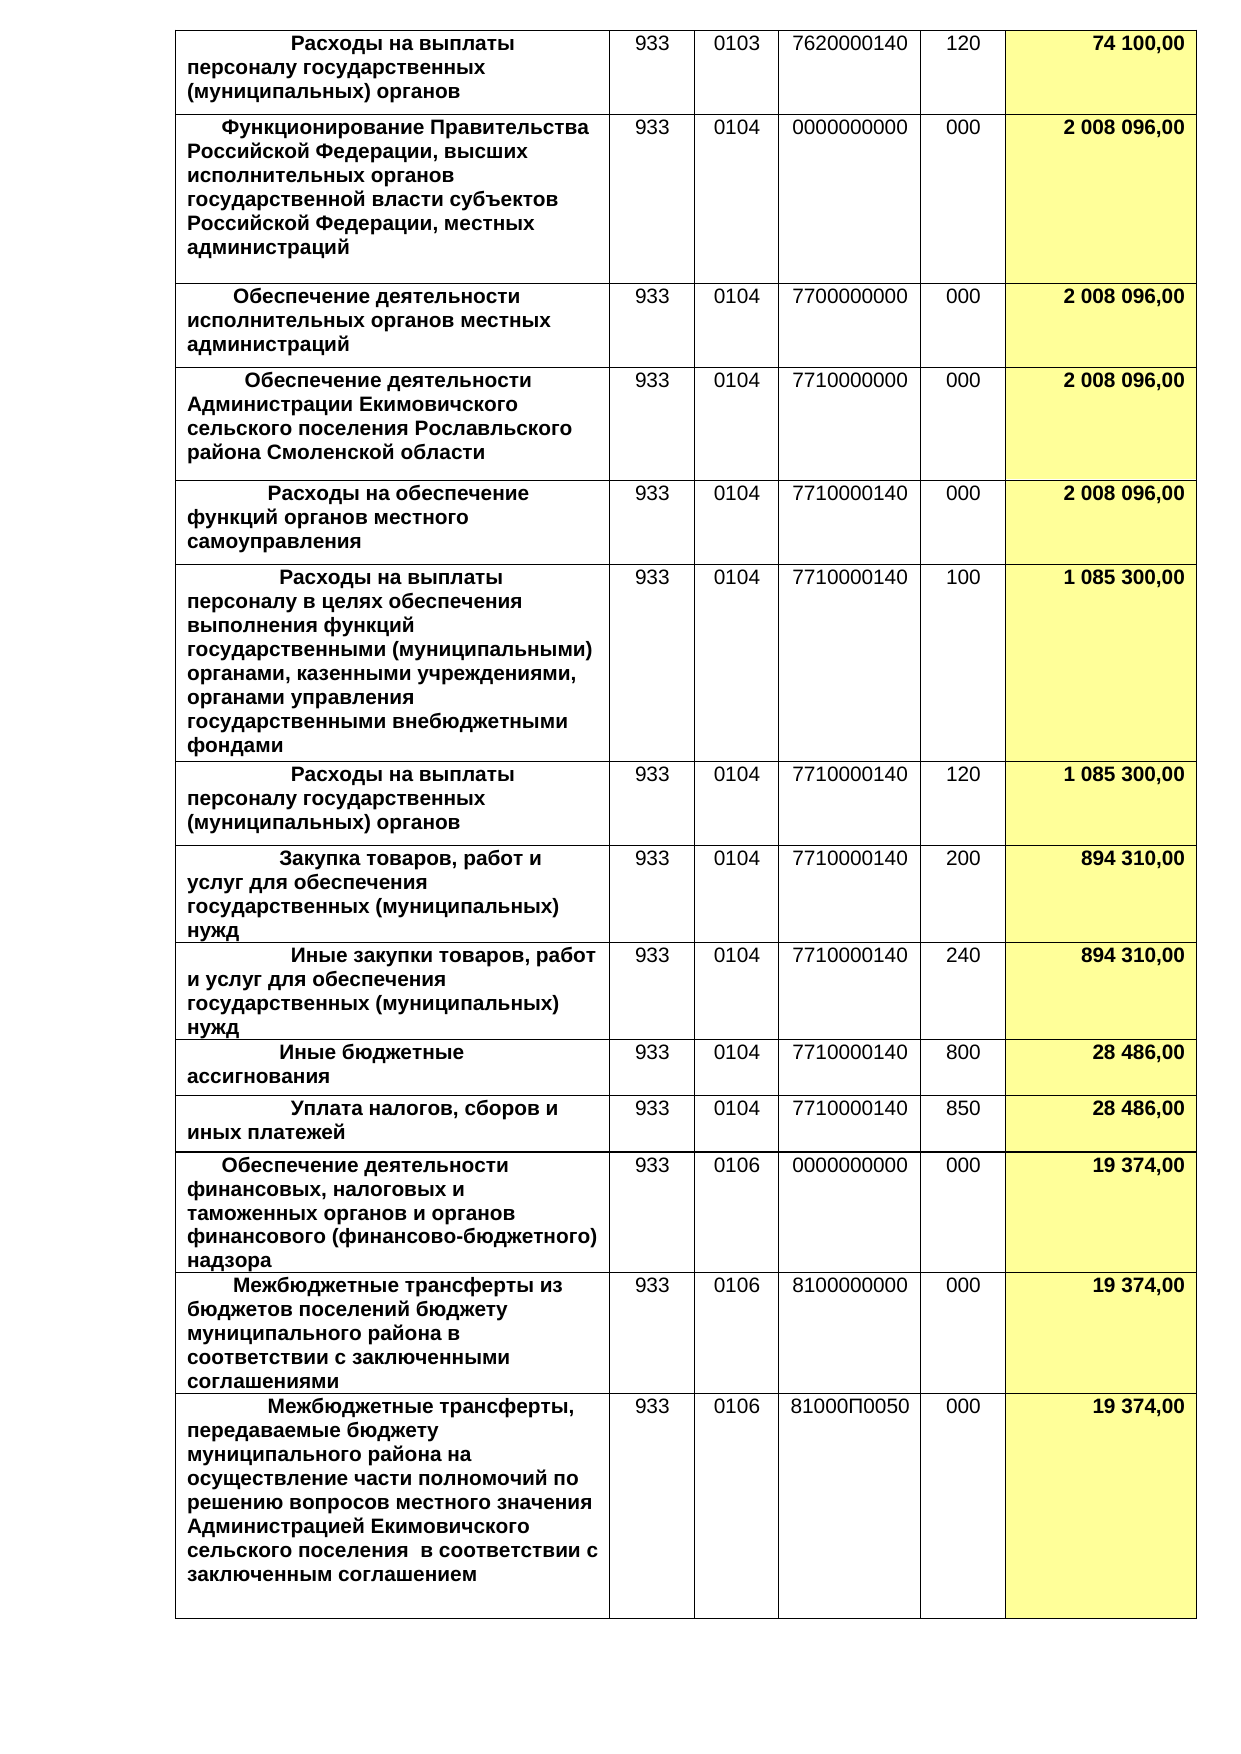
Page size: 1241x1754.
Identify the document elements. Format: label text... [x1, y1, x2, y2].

table_cell 000 [921, 481, 1005, 564]
table_cell 933 [610, 943, 694, 1039]
table_cell 933 [610, 1394, 694, 1618]
table_cell 7710000140 [779, 846, 920, 942]
table_cell Уплата налогов, сборов и иных платежей [176, 1096, 609, 1151]
table_cell Межбюджетные трансферты из бюджетов поселений бюджету муниципального района в соответствии с заключенными соглашениями [176, 1273, 609, 1393]
table_cell 0106 [695, 1273, 778, 1393]
table_cell 0104 [695, 115, 778, 283]
table_cell 81000П0050 [779, 1394, 920, 1618]
table_cell 933 [610, 31, 694, 114]
table_cell 850 [921, 1096, 1005, 1151]
table_cell 0000000000 [779, 1153, 920, 1272]
table_cell 000 [921, 1394, 1005, 1618]
table_cell 2 008 096,00 [1006, 284, 1196, 367]
table_cell 7710000140 [779, 1096, 920, 1151]
table_cell 7700000000 [779, 284, 920, 367]
table_cell 0104 [695, 481, 778, 564]
table_cell Межбюджетные трансферты, передаваемые бюджету муниципального района на осуществление части полномочий по решению вопросов местного значения Администрацией Екимовичского сельского поселения в соответствии с заключенным соглашением [176, 1394, 609, 1618]
table_cell 933 [610, 1273, 694, 1393]
table_cell 000 [921, 284, 1005, 367]
table_cell Обеспечение деятельности исполнительных органов местных администраций [176, 284, 609, 367]
table_cell 28 486,00 [1006, 1096, 1196, 1151]
table_cell 0104 [695, 1096, 778, 1151]
table_cell Иные бюджетные ассигнования [176, 1040, 609, 1095]
table_cell 240 [921, 943, 1005, 1039]
table_cell 7620000140 [779, 31, 920, 114]
table_cell 0104 [695, 1040, 778, 1095]
table_cell Иные закупки товаров, работ и услуг для обеспечения государственных (муниципальных) нужд [176, 943, 609, 1039]
table_cell 0104 [695, 846, 778, 942]
table_cell 933 [610, 762, 694, 845]
table_cell Обеспечение деятельности финансовых, налоговых и таможенных органов и органов финансового (финансово-бюджетного) надзора [176, 1153, 609, 1272]
table_cell 894 310,00 [1006, 846, 1196, 942]
table_cell 894 310,00 [1006, 943, 1196, 1039]
table_cell 19 374,00 [1006, 1153, 1196, 1272]
table_cell 8100000000 [779, 1273, 920, 1393]
table_cell Расходы на выплаты персоналу в целях обеспечения выполнения функций государственными (муниципальными) органами, казенными учреждениями, органами управления государственными внебюджетными фондами [176, 565, 609, 761]
table_cell 19 374,00 [1006, 1394, 1196, 1618]
table_cell 933 [610, 284, 694, 367]
table_cell 933 [610, 115, 694, 283]
table_cell 933 [610, 481, 694, 564]
table_cell 000 [921, 1273, 1005, 1393]
table_cell 000 [921, 368, 1005, 479]
table_cell Расходы на выплаты персоналу государственных (муниципальных) органов [176, 31, 609, 114]
table_cell 120 [921, 762, 1005, 845]
table_cell 933 [610, 1040, 694, 1095]
table_cell 0104 [695, 284, 778, 367]
table_cell 7710000140 [779, 1040, 920, 1095]
table_cell Расходы на обеспечение функций органов местного самоуправления [176, 481, 609, 564]
table_cell 0106 [695, 1153, 778, 1272]
table_cell 0104 [695, 943, 778, 1039]
table_cell 000 [921, 1153, 1005, 1272]
table_cell 0104 [695, 368, 778, 479]
table_cell 1 085 300,00 [1006, 565, 1196, 761]
table_cell 933 [610, 565, 694, 761]
table_cell 0104 [695, 762, 778, 845]
table_cell 74 100,00 [1006, 31, 1196, 114]
table_cell Закупка товаров, работ и услуг для обеспечения государственных (муниципальных) нужд [176, 846, 609, 942]
table_cell 7710000000 [779, 368, 920, 479]
table_cell 7710000140 [779, 565, 920, 761]
table_cell 933 [610, 846, 694, 942]
table_cell 120 [921, 31, 1005, 114]
table_cell Обеспечение деятельности Администрации Екимовичского сельского поселения Рославльского района Смоленской области [176, 368, 609, 479]
table_cell 100 [921, 565, 1005, 761]
table_cell 0000000000 [779, 115, 920, 283]
table_cell 7710000140 [779, 762, 920, 845]
table_cell 933 [610, 1096, 694, 1151]
table_cell 200 [921, 846, 1005, 942]
table_cell Функционирование Правительства Российской Федерации, высших исполнительных органов государственной власти субъектов Российской Федерации, местных администраций [176, 115, 609, 283]
table_cell 1 085 300,00 [1006, 762, 1196, 845]
table_cell 7710000140 [779, 481, 920, 564]
table_cell 000 [921, 115, 1005, 283]
table_cell Расходы на выплаты персоналу государственных (муниципальных) органов [176, 762, 609, 845]
table_cell 7710000140 [779, 943, 920, 1039]
table_cell 800 [921, 1040, 1005, 1095]
table_cell 0106 [695, 1394, 778, 1618]
table_cell 2 008 096,00 [1006, 481, 1196, 564]
table_cell 19 374,00 [1006, 1273, 1196, 1393]
table_cell 2 008 096,00 [1006, 115, 1196, 283]
table_cell 933 [610, 368, 694, 479]
table_cell 28 486,00 [1006, 1040, 1196, 1095]
table_cell 933 [610, 1153, 694, 1272]
table_cell 0104 [695, 565, 778, 761]
table_cell 2 008 096,00 [1006, 368, 1196, 479]
table_cell 0103 [695, 31, 778, 114]
